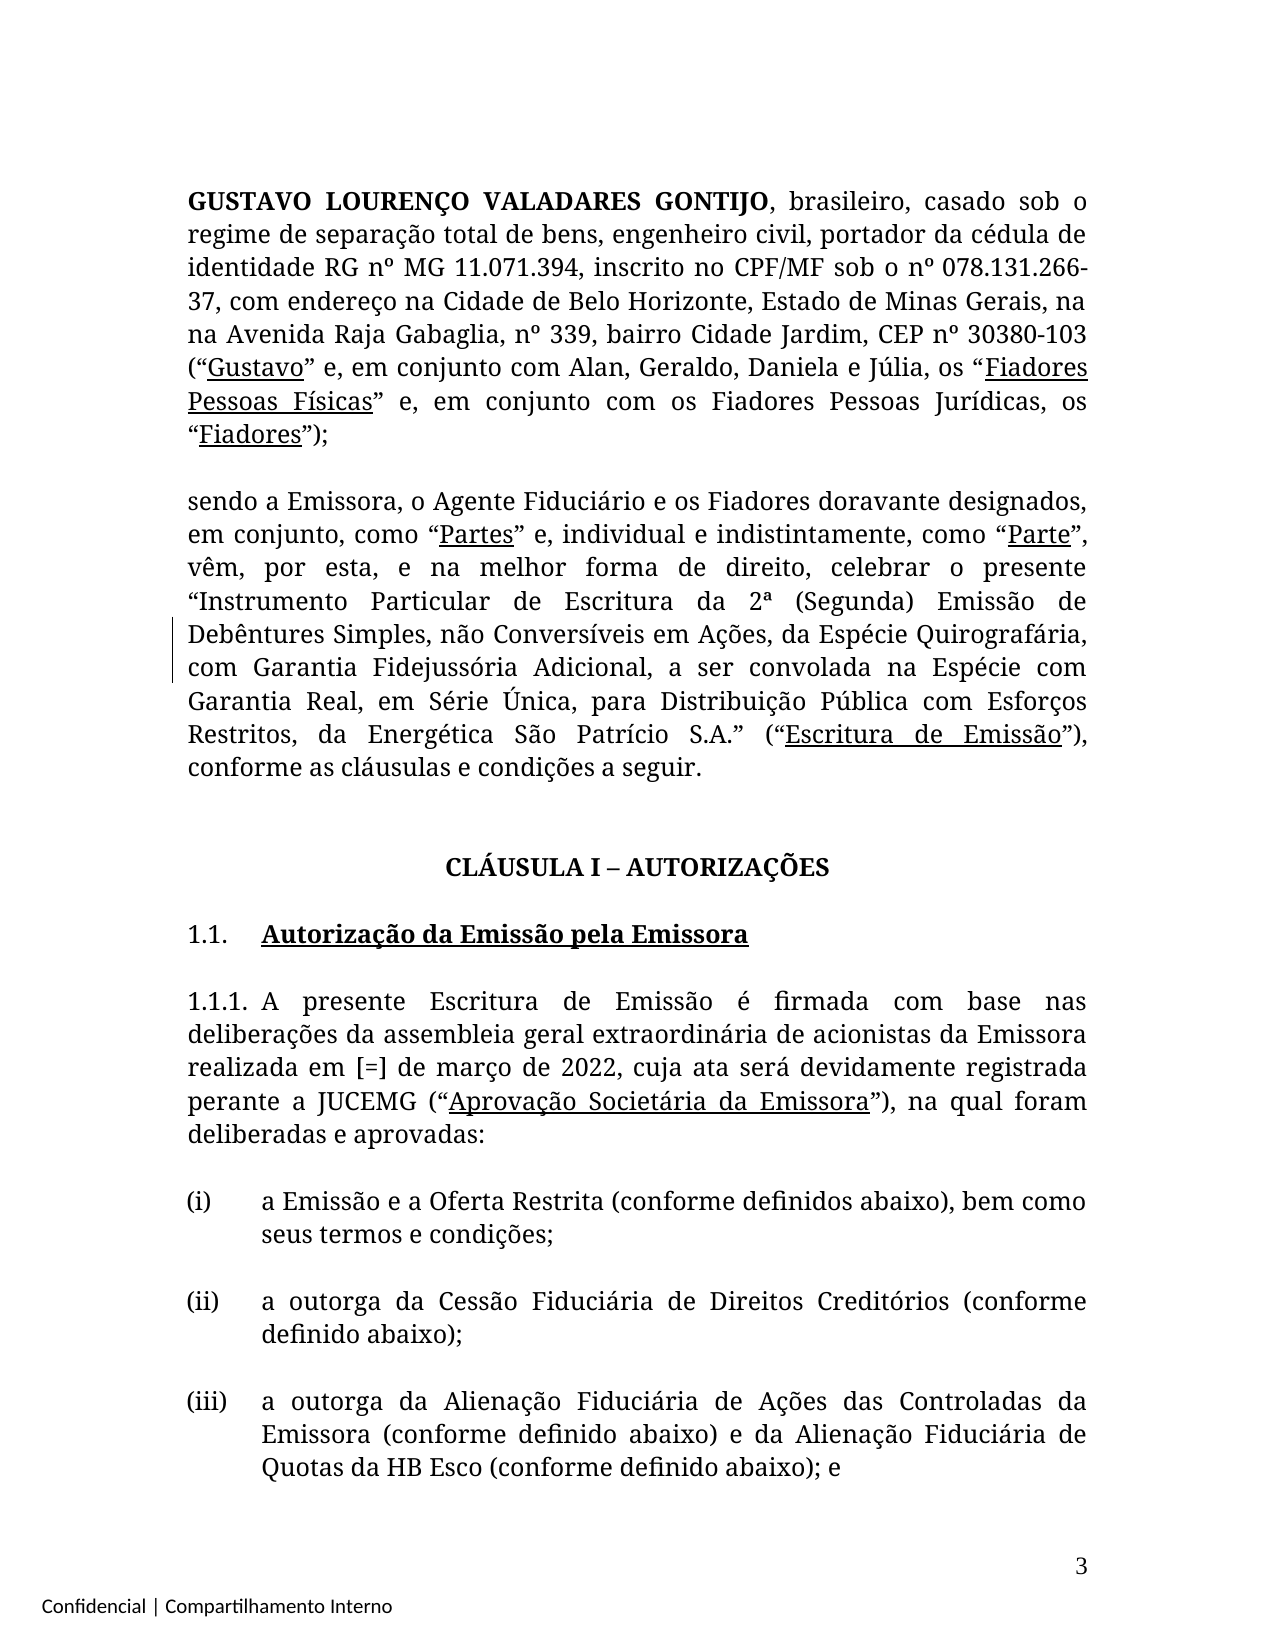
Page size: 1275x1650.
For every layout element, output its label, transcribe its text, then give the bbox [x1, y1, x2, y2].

text sendo a Emissora, o Agente Fiduciário e os Fiadores doravante designados, em conjunto, como “Partes” e, individual e indistintamente, como “Parte”, vêm, por esta, e na melhor forma de direito, celebrar o presente “Instrumento Particular de Escritura da 2ª (Segunda) Emissão de Debêntures Simples, não Conversíveis em Ações, da Espécie Quirografária, com Garantia Fidejussória Adicional, a ser convolada na Espécie com Garantia Real, em Série Única, para Distribuição Pública com Esforços Restritos, da Energética São Patrício S.A.” (“Escritura de Emissão”), conforme as cláusulas e condições a seguir. [187, 483, 1088, 783]
list a outorga da Alienação Fiduciária de Ações das Controladas da Emissora (conforme definido abaixo) e da Alienação Fiduciária de Quotas da HB Esco (conforme definido abaixo); e [186, 1383, 1088, 1483]
subtitle A presente Escritura de Emissão é firmada com base nas deliberações da assembleia geral extraordinária de acionistas da Emissora realizada em [=] de março de 2022, cuja ata será devidamente registrada perante a JUCEMG (“Aprovação Societária da Emissora”), na qual foram deliberadas e aprovadas: [187, 983, 1088, 1150]
list a Emissão e a Oferta Restrita (conforme definidos abaixo), bem como seus termos e condições; [186, 1183, 1088, 1250]
list a outorga da Cessão Fiduciária de Direitos Creditórios (conforme definido abaixo); [186, 1283, 1088, 1350]
subtitle Autorização da Emissão pela Emissora [187, 917, 1088, 950]
subtitle CLÁUSULA I – AUTORIZAÇÕES [187, 850, 1088, 883]
text GUSTAVO LOURENÇO VALADARES GONTIJO, brasileiro, casado sob o regime de separação total de bens, engenheiro civil, portador da cédula de identidade RG nº MG 11.071.394, inscrito no CPF/MF sob o nº 078.131.266-37, com endereço na Cidade de Belo Horizonte, Estado de Minas Gerais, na na Avenida Raja Gabaglia, nº 339, bairro Cidade Jardim, CEP nº 30380-103 (“Gustavo” e, em conjunto com Alan, Geraldo, Daniela e Júlia, os “Fiadores Pessoas Físicas” e, em conjunto com os Fiadores Pessoas Jurídicas, os “Fiadores”); [187, 183, 1088, 450]
